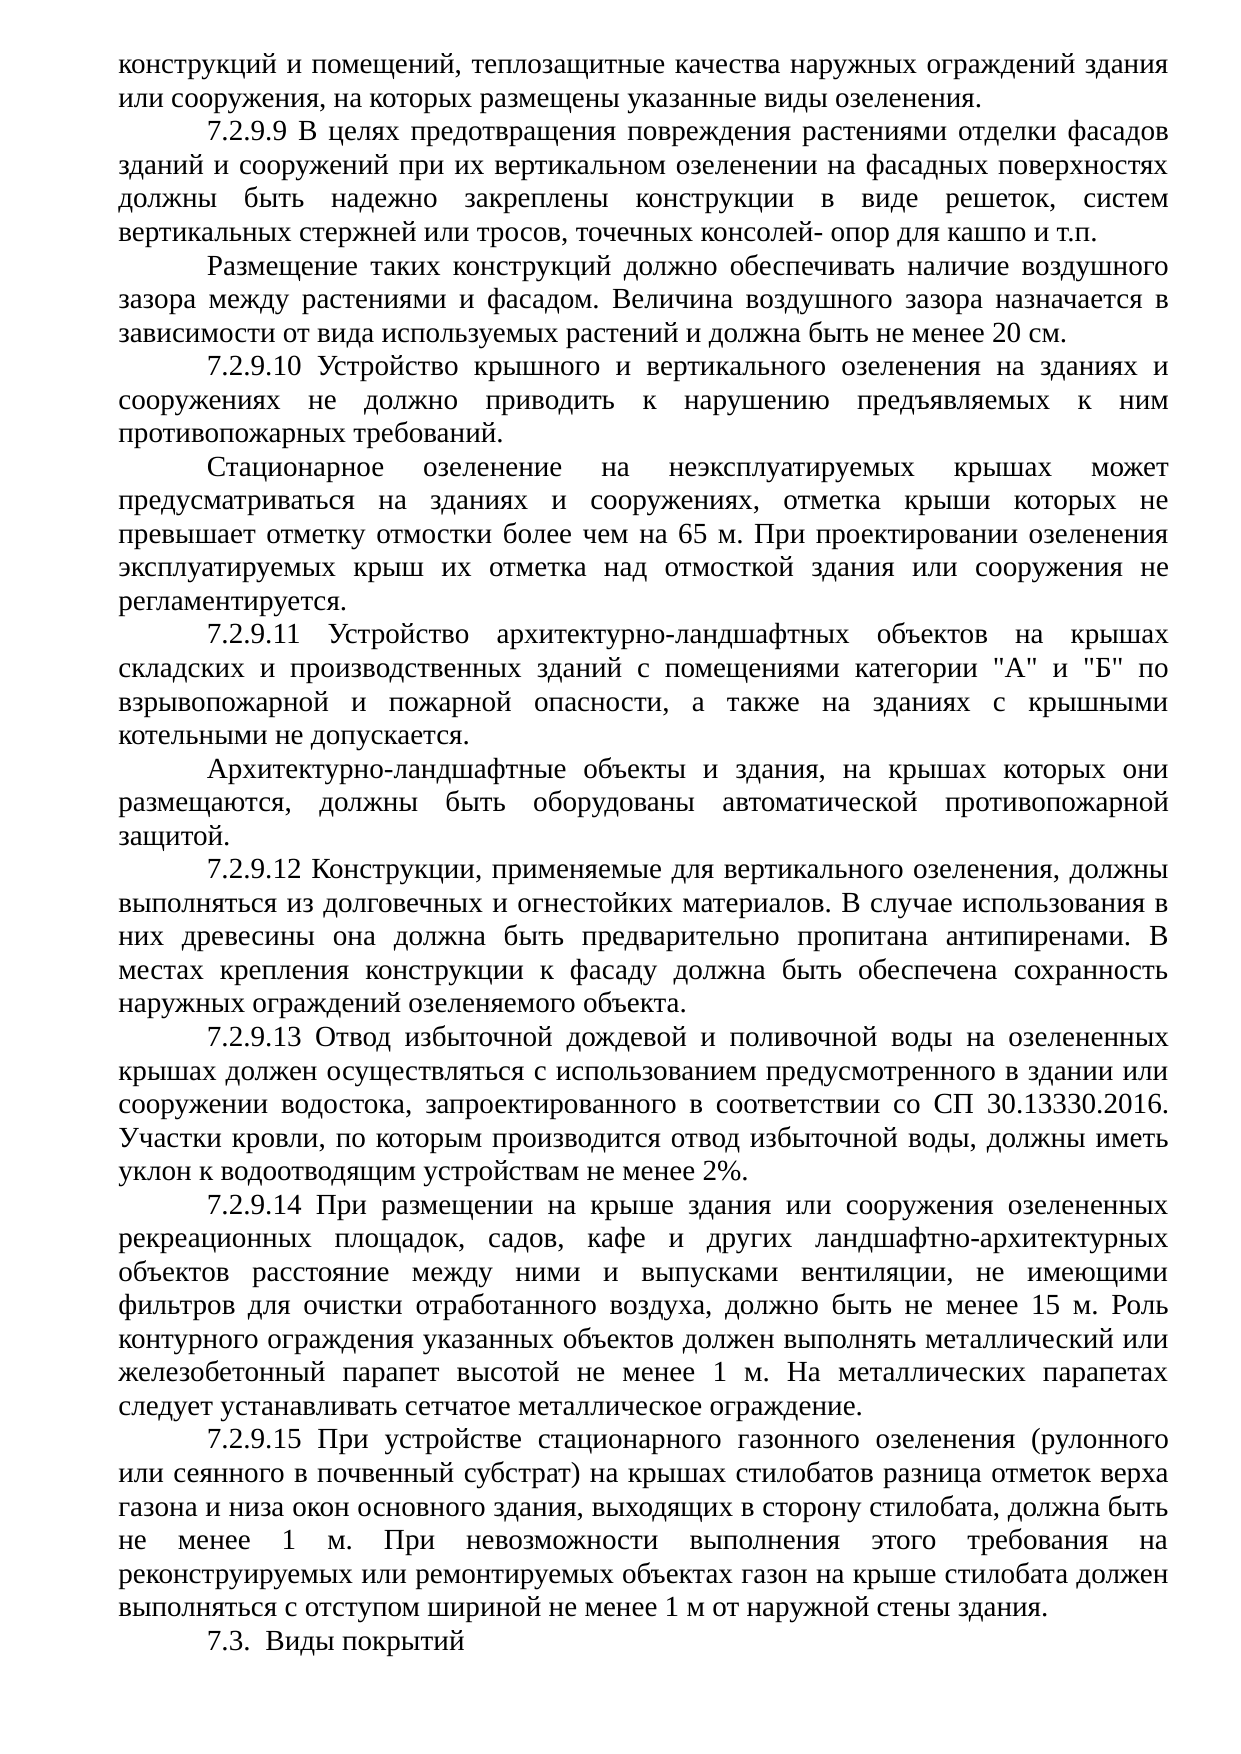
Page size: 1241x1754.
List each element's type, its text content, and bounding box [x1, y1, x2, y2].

text 7.2.9.13 Отвод избыточной дождевой и поливочной воды на озелененных крышах должен осуществляться с использованием предусмотренного в здании или сооружении водостока, запроектированного в соответствии со СП 30.13330.2016. Участки кровли, по которым производится отвод избыточной воды, должны иметь уклон к водоотводящим устройствам не менее 2%. [118, 1019, 1169, 1187]
text 7.2.9.9 В целях предотвращения повреждения растениями отделки фасадов зданий и сооружений при их вертикальном озеленении на фасадных поверхностях должны быть надежно закреплены конструкции в виде решеток, систем вертикальных стержней или тросов, точечных консолей- опор для кашпо и т.п. [118, 114, 1169, 248]
text 7.2.9.14 При размещении на крыше здания или сооружения озелененных рекреационных площадок, садов, кафе и других ландшафтно-архитектурных объектов расстояние между ними и выпусками вентиляции, не имеющими фильтров для очистки отработанного воздуха, должно быть не менее 15 м. Роль контурного ограждения указанных объектов должен выполнять металлический или железобетонный парапет высотой не менее 1 м. На металлических парапетах следует устанавливать сетчатое металлическое ограждение. [118, 1187, 1169, 1422]
text Размещение таких конструкций должно обеспечивать наличие воздушного зазора между растениями и фасадом. Величина воздушного зазора назначается в зависимости от вида используемых растений и должна быть не менее 20 см. [118, 248, 1169, 349]
text Архитектурно-ландшафтные объекты и здания, на крышах которых они размещаются, должны быть оборудованы автоматической противопожарной защитой. [118, 751, 1169, 852]
text 7.2.9.11 Устройство архитектурно-ландшафтных объектов на крышах складских и производственных зданий с помещениями категории "А" и "Б" по взрывопожарной и пожарной опасности, а также на зданиях с крышными котельными не допускается. [118, 617, 1169, 751]
list Виды покрытий [118, 1623, 1169, 1657]
text 7.2.9.12 Конструкции, применяемые для вертикального озеленения, должны выполняться из долговечных и огнестойких материалов. В случае использования в них древесины она должна быть предварительно пропитана антипиренами. В местах крепления конструкции к фасаду должна быть обеспечена сохранность наружных ограждений озеленяемого объекта. [118, 852, 1169, 1019]
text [118, 47, 1169, 114]
text 7.2.9.10 Устройство крышного и вертикального озеленения на зданиях и сооружениях не должно приводить к нарушению предъявляемых к ним противопожарных требований. [118, 349, 1169, 449]
text Стационарное озеленение на неэксплуатируемых крышах может предусматриваться на зданиях и сооружениях, отметка крыши которых не превышает отметку отмостки более чем на 65 м. При проектировании озеленения эксплуатируемых крыш их отметка над отмосткой здания или сооружения не регламентируется. [118, 449, 1169, 617]
text 7.2.9.15 При устройстве стационарного газонного озеленения (рулонного или сеянного в почвенный субстрат) на крышах стилобатов разница отметок верха газона и низа окон основного здания, выходящих в сторону стилобата, должна быть не менее 1 м. При невозможности выполнения этого требования на реконструируемых или ремонтируемых объектах газон на крыше стилобата должен выполняться с отступом шириной не менее 1 м от наружной стены здания. [118, 1422, 1169, 1623]
